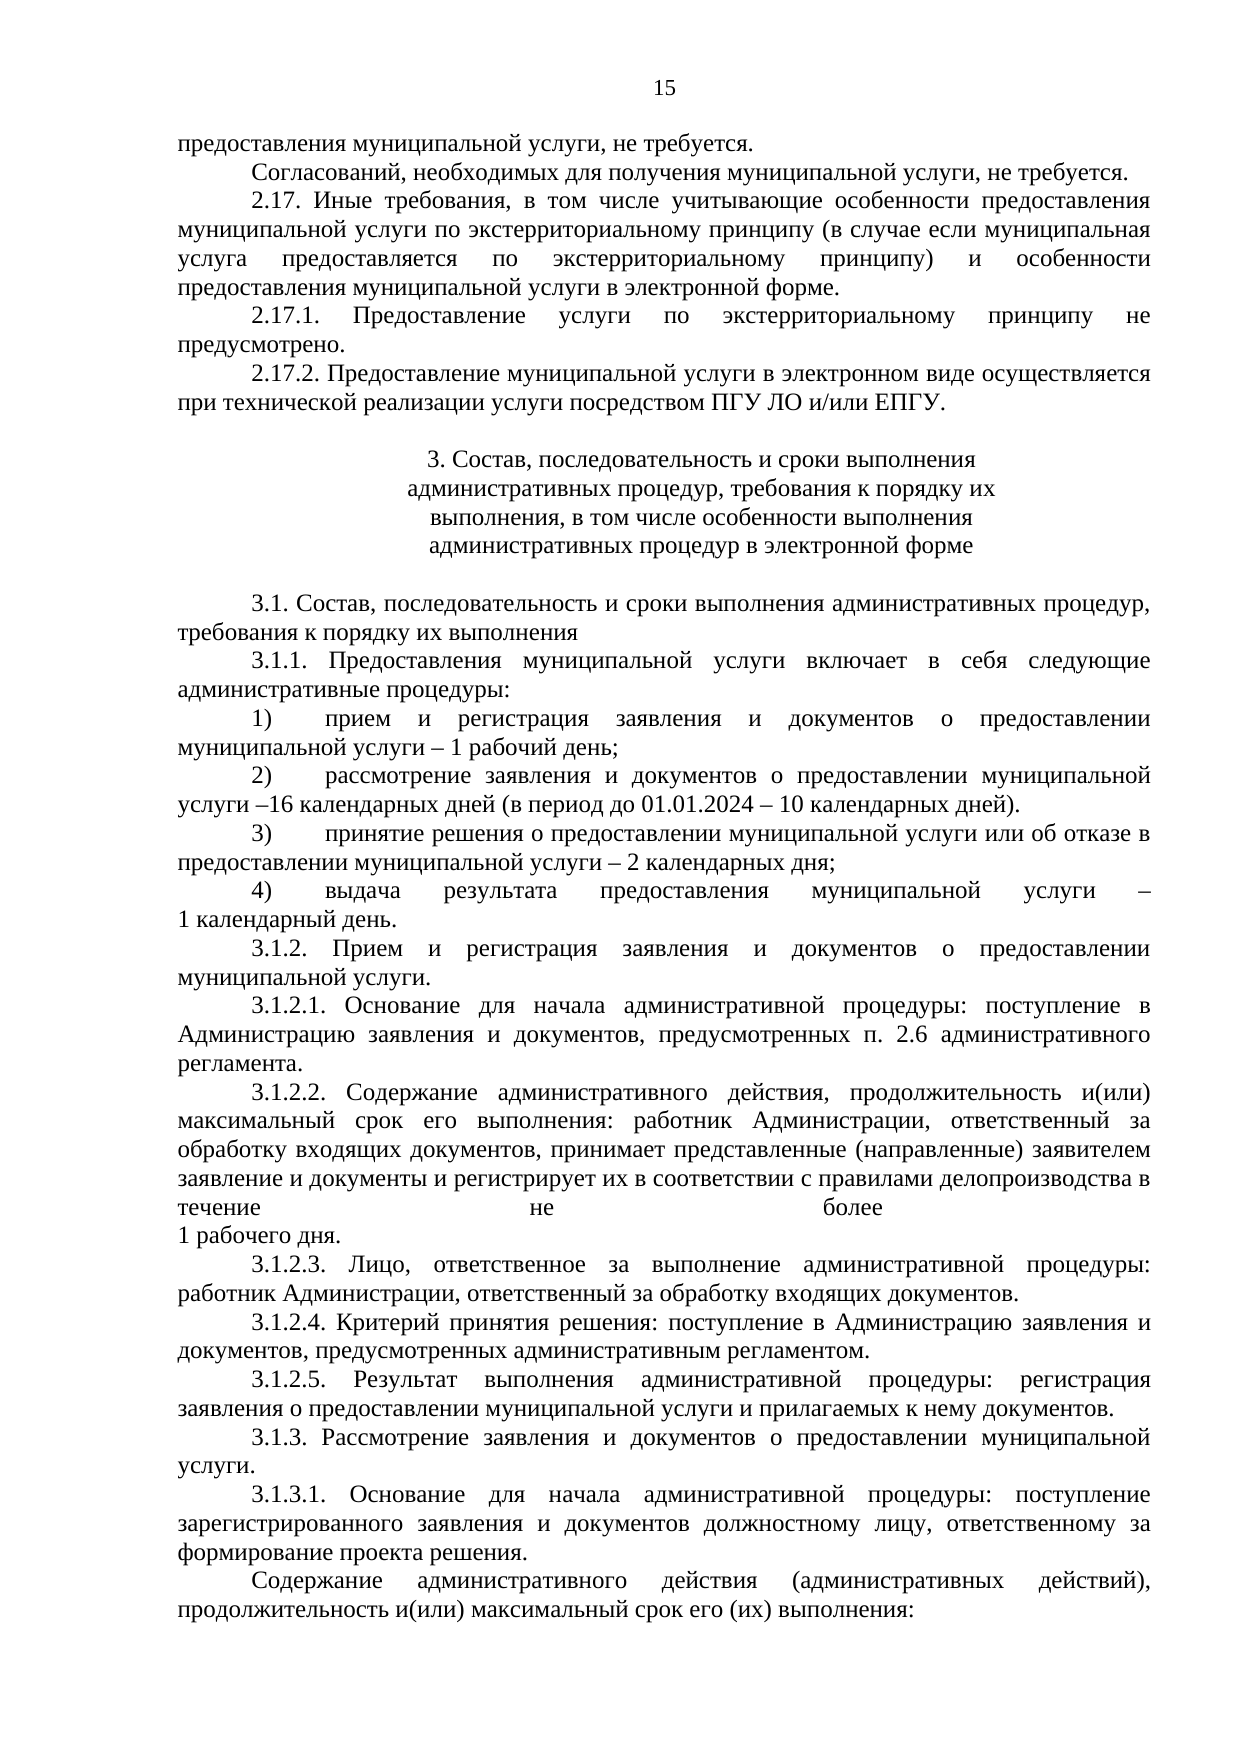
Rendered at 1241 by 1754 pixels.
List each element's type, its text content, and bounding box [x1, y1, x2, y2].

text 3. Состав, последовательность и сроки выполнения [177, 444, 1152, 473]
text 3.1.3.1. Основание для начала административной процедуры: поступление зарегистрированного заявления и документов должностному лицу, ответственному за формирование проекта решения. [177, 1479, 1152, 1566]
text 2) рассмотрение заявления и документов о предоставлении муниципальной услуги –16 календарных дней (в период до 01.01.2024 – 10 календарных дней). [177, 761, 1152, 818]
text 3.1.2. Прием и регистрация заявления и документов о предоставлении муниципальной услуги. [177, 933, 1152, 991]
text 3.1. Состав, последовательность и сроки выполнения административных процедур, требования к порядку их выполнения [177, 588, 1152, 646]
text 3.1.2.5. Результат выполнения административной процедуры: регистрация заявления о предоставлении муниципальной услуги и прилагаемых к нему документов. [177, 1364, 1152, 1422]
text 3.1.3. Рассмотрение заявления и документов о предоставлении муниципальной услуги. [177, 1422, 1152, 1479]
text Содержание административного действия (административных действий), продолжительность и(или) максимальный срок его (их) выполнения: [177, 1566, 1152, 1623]
text 2.17.2. Предоставление муниципальной услуги в электронном виде осуществляется при технической реализации услуги посредством ПГУ ЛО и/или ЕПГУ. [177, 358, 1152, 416]
text Согласований, необходимых для получения муниципальной услуги, не требуется. [177, 157, 1152, 186]
text выполнения, в том числе особенности выполнения [177, 502, 1152, 531]
text 4) выдача результата предоставления муниципальной услуги – 1 календарный день. [177, 876, 1152, 933]
text 3.1.2.2. Содержание административного действия, продолжительность и(или) максимальный срок его выполнения: работник Администрации, ответственный за обработку входящих документов, принимает представленные (направленные) заявителем заявление и документы и регистрирует их в соответствии с правилами делопроизводства в течение не более 1 рабочего дня. [177, 1077, 1152, 1249]
text 2.17. Иные требования, в том числе учитывающие особенности предоставления муниципальной услуги по экстерриториальному принципу (в случае если муниципальная услуга предоставляется по экстерриториальному принципу) и особенности предоставления муниципальной услуги в электронной форме. [177, 186, 1152, 301]
text 3) принятие решения о предоставлении муниципальной услуги или об отказе в предоставлении муниципальной услуги – 2 календарных дня; [177, 818, 1152, 876]
text административных процедур, требования к порядку их [177, 473, 1152, 502]
text 3.1.1. Предоставления муниципальной услуги включает в себя следующие административные процедуры: [177, 646, 1152, 703]
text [177, 128, 1152, 157]
text 2.17.1. Предоставление услуги по экстерриториальному принципу не предусмотрено. [177, 301, 1152, 358]
text 1) прием и регистрация заявления и документов о предоставлении муниципальной услуги – 1 рабочий день; [177, 703, 1152, 761]
text 3.1.2.3. Лицо, ответственное за выполнение административной процедуры: работник Администрации, ответственный за обработку входящих документов. [177, 1249, 1152, 1307]
text 3.1.2.4. Критерий принятия решения: поступление в Администрацию заявления и документов, предусмотренных административным регламентом. [177, 1307, 1152, 1364]
text административных процедур в электронной форме [177, 531, 1152, 559]
text 3.1.2.1. Основание для начала административной процедуры: поступление в Администрацию заявления и документов, предусмотренных п. 2.6 административного регламента. [177, 991, 1152, 1077]
